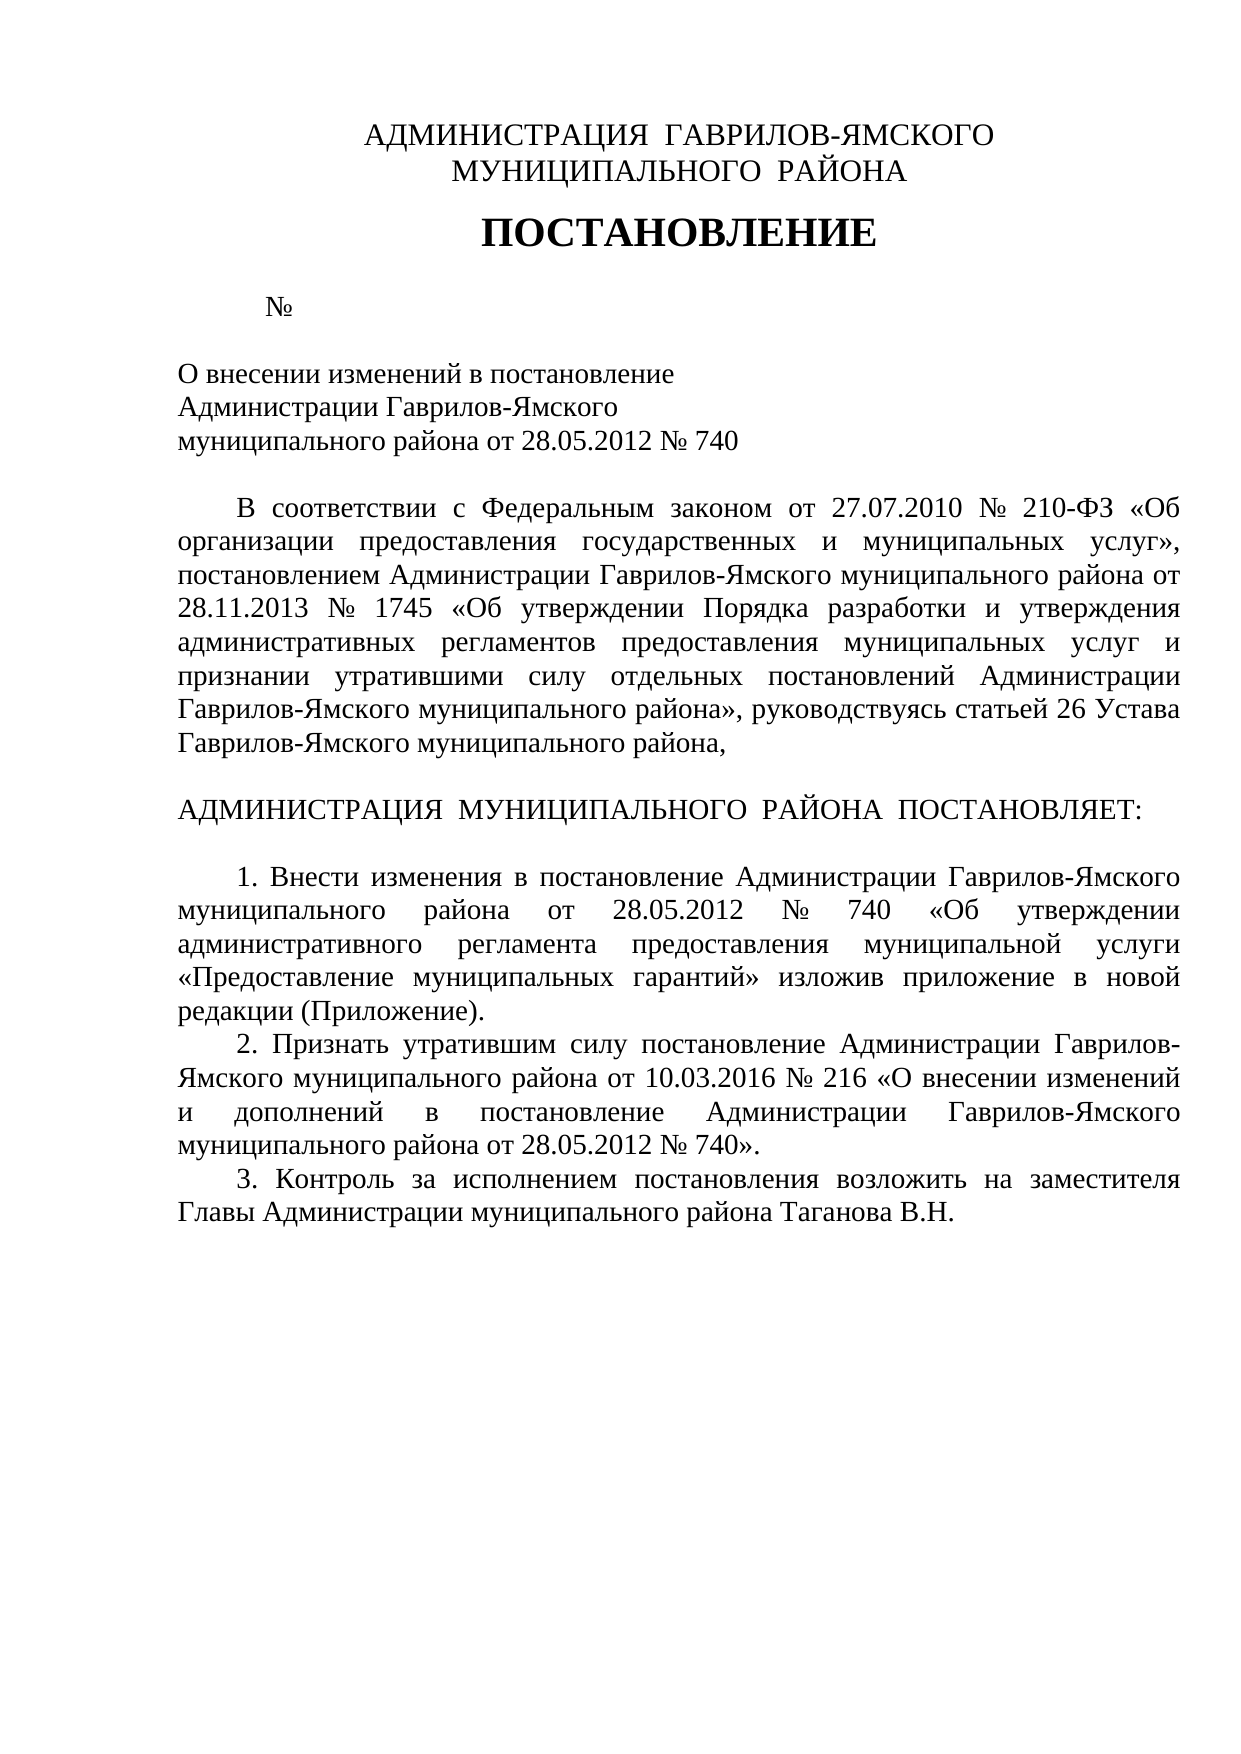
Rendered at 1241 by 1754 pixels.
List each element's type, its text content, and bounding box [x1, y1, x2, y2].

text № [177, 289, 1181, 322]
text АДМИНИСТРАЦИЯ МУНИЦИПАЛЬНОГО РАЙОНА ПОСТАНОВЛЯЕТ: [177, 792, 1181, 825]
text 2. Признать утратившим силу постановление Администрации Гаврилов-Ямского муниципального района от 10.03.2016 № 216 «О внесении изменений и дополнений в постановление Администрации Гаврилов-Ямского муниципального района от 28.05.2012 № 740». [177, 1027, 1181, 1161]
text О внесении изменений в постановление [177, 356, 1181, 389]
subtitle В соответствии с Федеральным законом от 27.07.2010 № 210-ФЗ «Об организации предоставления государственных и муниципальных услуг», постановлением Администрации Гаврилов-Ямского муниципального района от 28.11.2013 № 1745 «Об утверждении Порядка разработки и утверждения административных регламентов предоставления муниципальных услуг и признании утратившими силу отдельных постановлений Администрации Гаврилов-Ямского муниципального района», руководствуясь статьей 26 Устава Гаврилов-Ямского муниципального района, [177, 490, 1181, 758]
text АДМИНИСТРАЦИЯ ГАВРИЛОВ-ЯМСКОГО [177, 116, 1181, 152]
text муниципального района от 28.05.2012 № 740 [177, 423, 1181, 456]
text МУНИЦИПАЛЬНОГО РАЙОНА [177, 152, 1181, 188]
text Администрации Гаврилов-Ямского [177, 389, 1181, 423]
text ПОСТАНОВЛЕНИЕ [177, 207, 1181, 255]
text 1. Внести изменения в постановление Администрации Гаврилов-Ямского муниципального района от 28.05.2012 № 740 «Об утверждении административного регламента предоставления муниципальной услуги «Предоставление муниципальных гарантий» изложив приложение в новой редакции (Приложение). [177, 859, 1181, 1027]
text 3. Контроль за исполнением постановления возложить на заместителя Главы Администрации муниципального района Таганова В.Н. [177, 1161, 1181, 1228]
